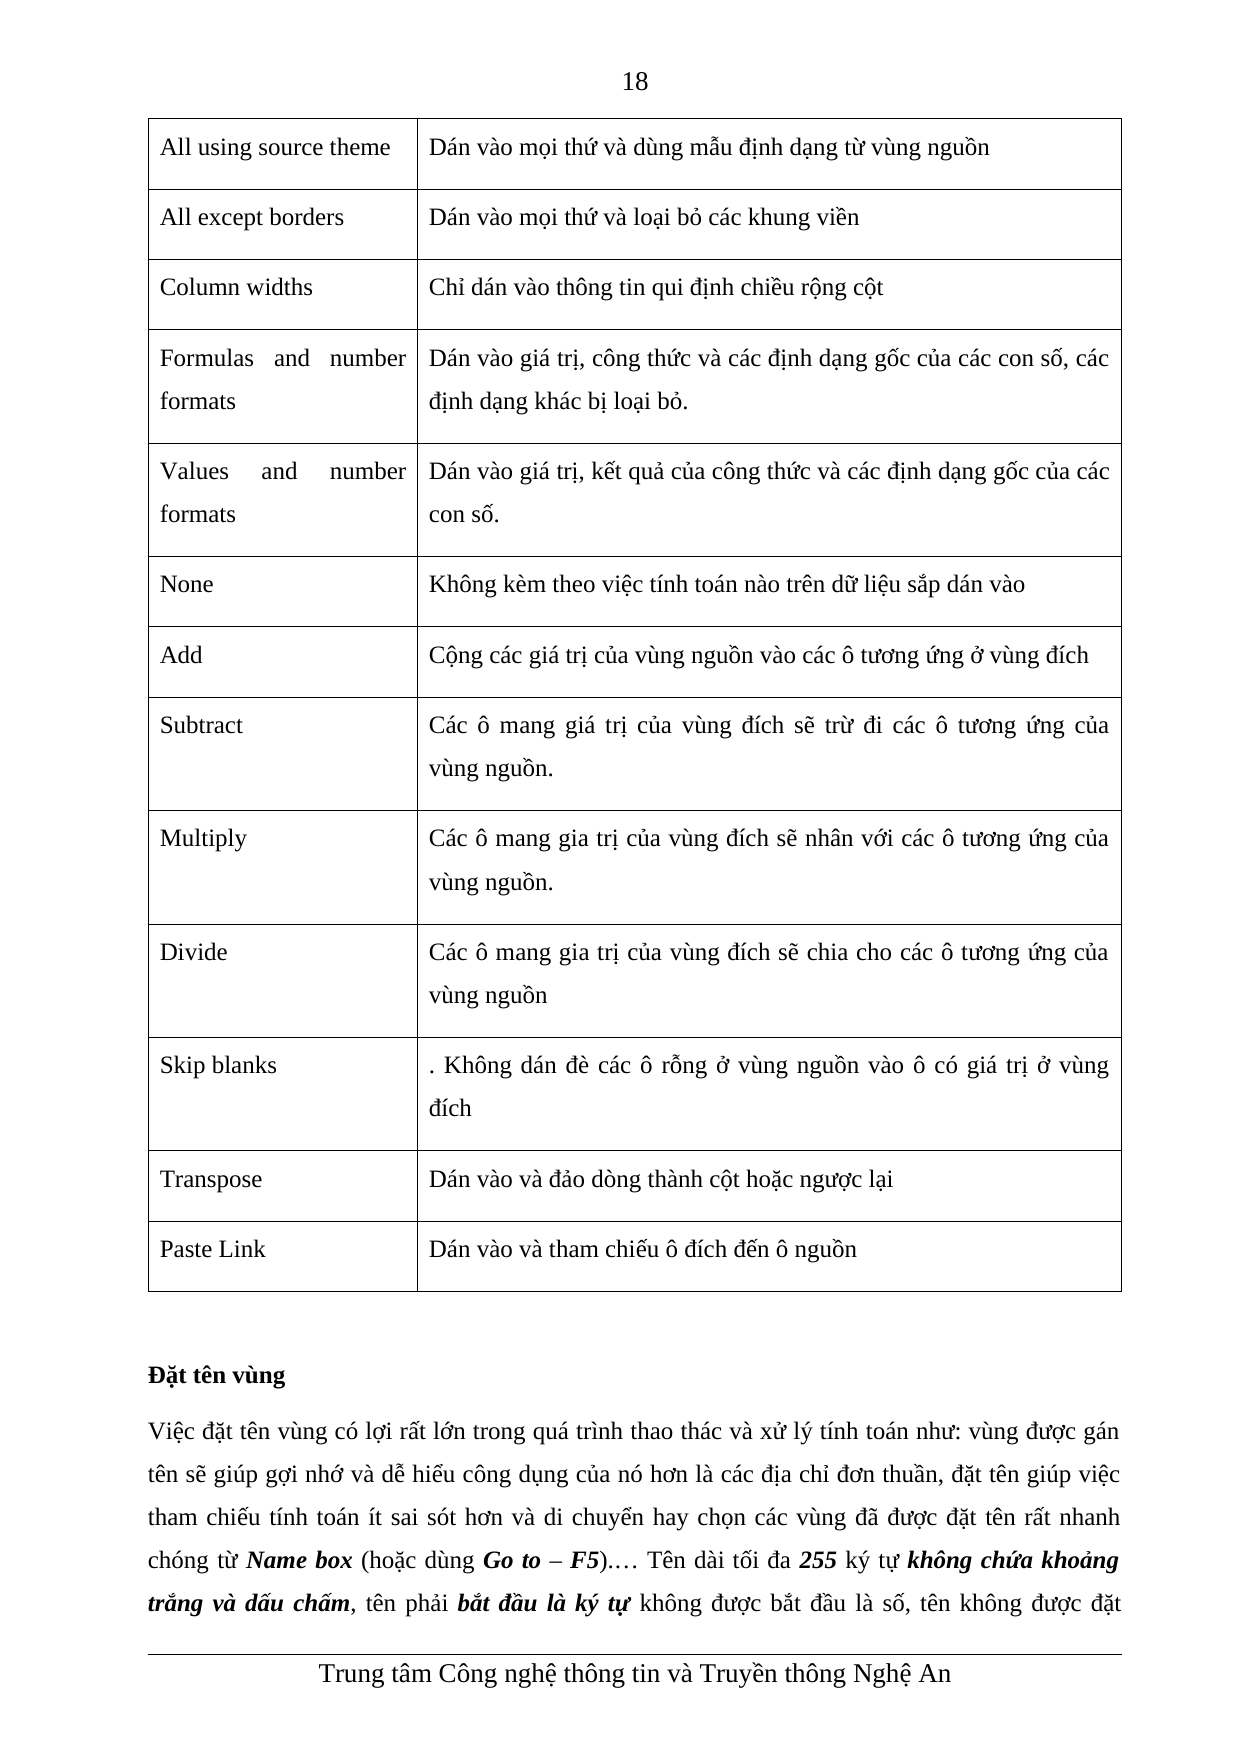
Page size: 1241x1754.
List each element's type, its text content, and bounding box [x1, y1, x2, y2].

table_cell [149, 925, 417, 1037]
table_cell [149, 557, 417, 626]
table_cell Dán vào mọi thứ và dùng mẫu định dạng từ vùng nguồn [418, 119, 1121, 188]
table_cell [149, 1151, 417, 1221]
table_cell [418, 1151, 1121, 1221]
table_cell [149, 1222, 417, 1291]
table_cell All except borders [149, 190, 417, 259]
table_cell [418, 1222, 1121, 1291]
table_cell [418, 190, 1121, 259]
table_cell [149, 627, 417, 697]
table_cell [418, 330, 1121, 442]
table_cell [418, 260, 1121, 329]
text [148, 1416, 1122, 1617]
subtitle Đặt tên vùng [148, 1360, 1122, 1389]
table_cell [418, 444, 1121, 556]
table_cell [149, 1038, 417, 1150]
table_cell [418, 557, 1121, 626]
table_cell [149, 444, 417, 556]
table_cell All using source theme [149, 119, 417, 188]
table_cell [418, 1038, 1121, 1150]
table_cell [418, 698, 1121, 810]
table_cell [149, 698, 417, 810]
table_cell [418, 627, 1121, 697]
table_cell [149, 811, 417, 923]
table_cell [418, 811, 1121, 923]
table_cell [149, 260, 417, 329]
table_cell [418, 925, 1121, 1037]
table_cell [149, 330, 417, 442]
